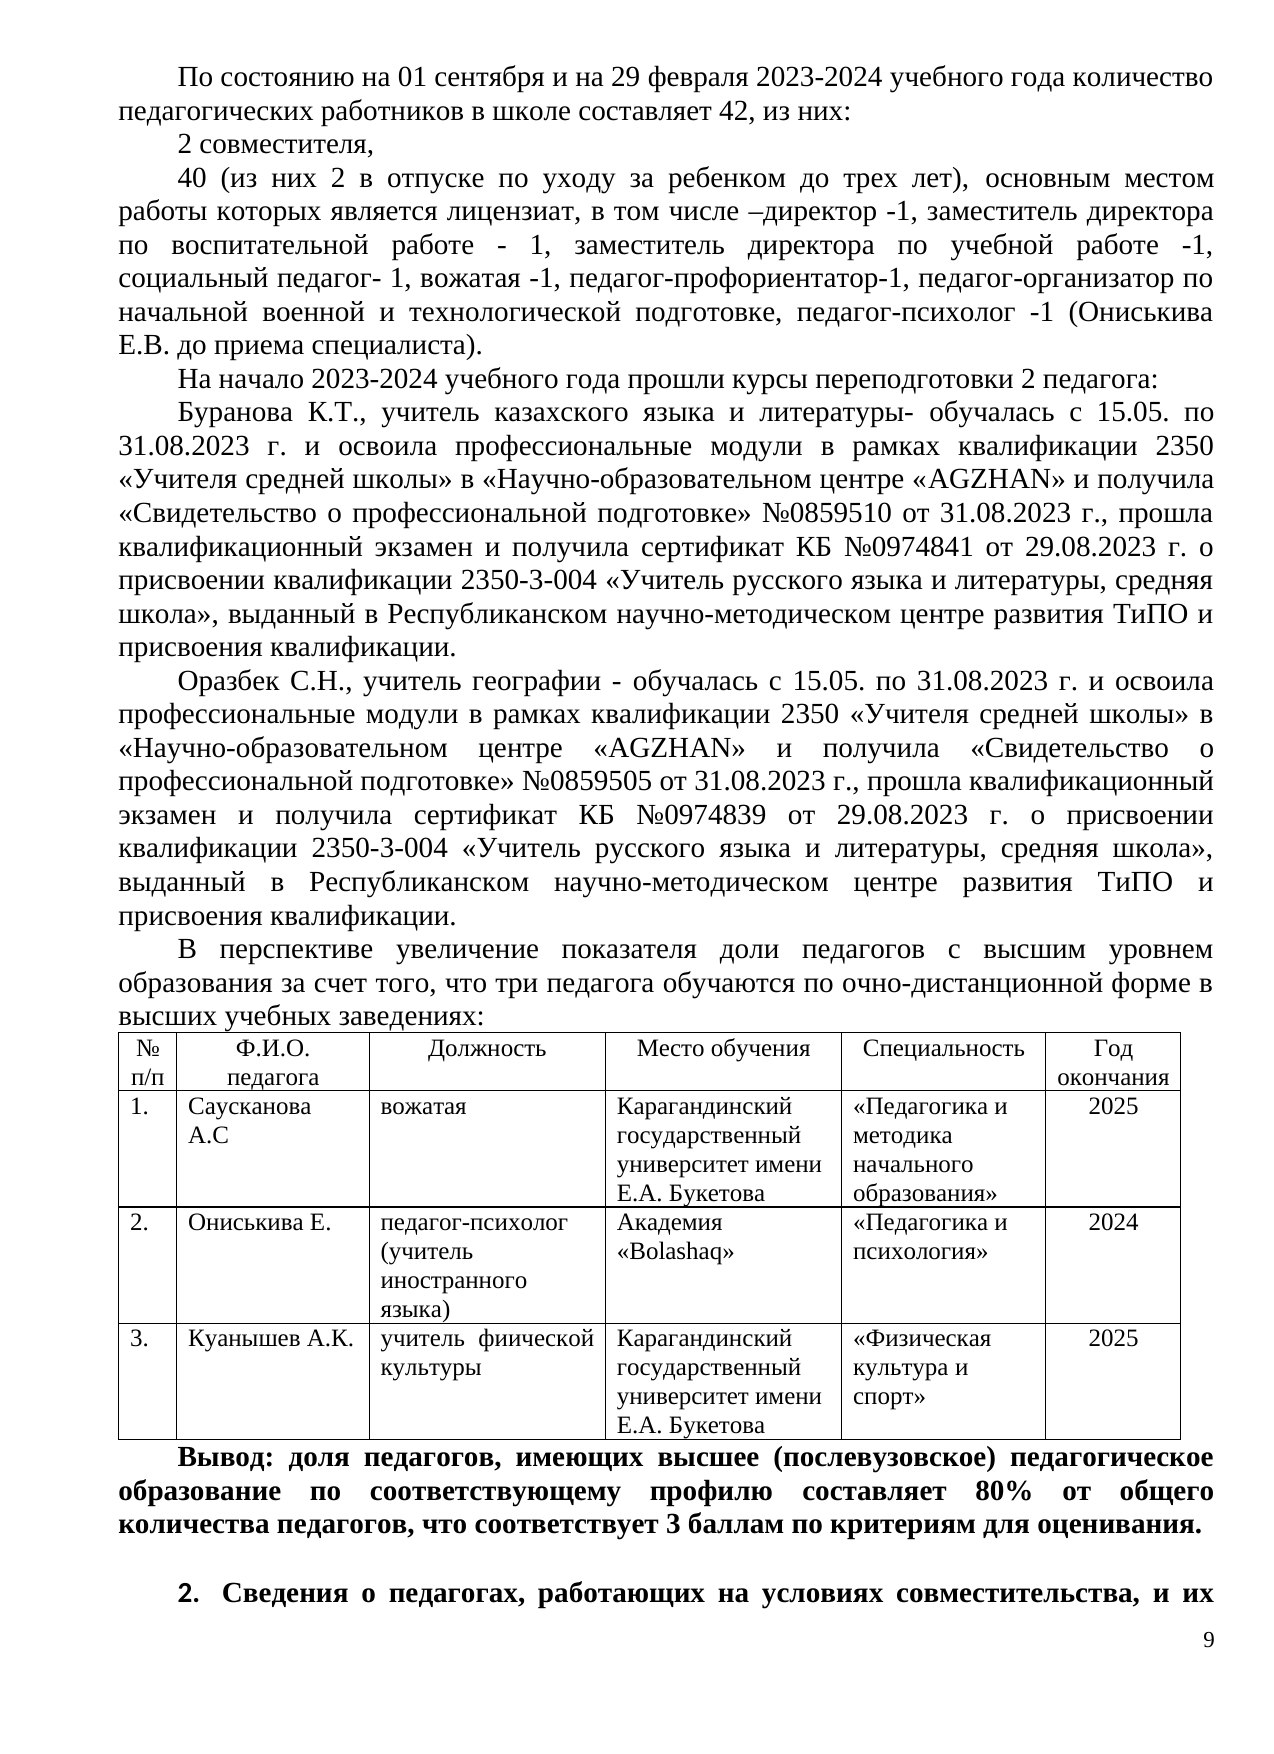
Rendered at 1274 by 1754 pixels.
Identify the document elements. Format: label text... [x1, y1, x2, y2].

list Сведения о педагогах, работающих на условиях совместительства, и их учебных нагрузках. [118, 1574, 1214, 1609]
table_header Год окончания [1046, 1033, 1180, 1090]
table_cell «Педагогика и психология» [842, 1208, 1045, 1322]
text Оразбек С.Н., учитель географии - обучалась с 15.05. по 31.08.2023 г. и освоила профессиональные модули в рамках квалификации 2350 «Учителя средней школы» в «Научно-образовательном центре «AGZHAN» и получила «Свидетельство о профессиональной подготовке» №0859505 от 31.08.2023 г., прошла квалификационный экзамен и получила сертификат КБ №0974839 от 29.08.2023 г. о присвоении квалификации 2350-3-004 «Учитель русского языка и литературы, средняя школа», выданный в Республиканском научно-методическом центре развития ТиПО и присвоения квалификации. [118, 663, 1214, 931]
text Вывод: доля педагогов, имеющих высшее (послевузовское) педагогическое образование по соответствующему профилю составляет 80% от общего количества педагогов, что соответствует 3 баллам по критериям для оценивания. [118, 1439, 1214, 1540]
table_cell педагог-психолог (учитель иностранного языка) [370, 1208, 605, 1322]
text Буранова К.Т., учитель казахского языка и литературы- обучалась с 15.05. по 31.08.2023 г. и освоила профессиональные модули в рамках квалификации 2350 «Учителя средней школы» в «Научно-образовательном центре «AGZHAN» и получила «Свидетельство о профессиональной подготовке» №0859510 от 31.08.2023 г., прошла квалификационный экзамен и получила сертификат КБ №0974841 от 29.08.2023 г. о присвоении квалификации 2350-3-004 «Учитель русского языка и литературы, средняя школа», выданный в Республиканском научно-методическом центре развития ТиПО и присвоения квалификации. [118, 394, 1214, 663]
table_cell «Физическая культура и спорт» [842, 1324, 1045, 1438]
text 40 (из них 2 в отпуске по уходу за ребенком до трех лет), основным местом работы которых является лицензиат, в том числе –директор -1, заместитель директора по воспитательной работе - 1, заместитель директора по учебной работе -1, социальный педагог- 1, вожатая -1, педагог-профориентатор-1, педагог-организатор по начальной военной и технологической подготовке, педагог-психолог -1 (Ониськива Е.В. до приема специалиста). [118, 160, 1214, 361]
table_cell 2025 [1046, 1091, 1180, 1206]
table_header Специальность [842, 1033, 1045, 1090]
table_header Место обучения [606, 1033, 841, 1090]
table_cell Карагандинский государственный университет имени Е.А. Букетова [606, 1324, 841, 1438]
table_cell Куанышев А.К. [177, 1324, 369, 1438]
table_cell 2024 [1046, 1208, 1180, 1322]
table_cell 2025 [1046, 1324, 1180, 1438]
table_header № п/п [119, 1033, 176, 1090]
table_header Ф.И.О. педагога [177, 1033, 369, 1090]
text На начало 2023-2024 учебного года прошли курсы переподготовки 2 педагога: [118, 361, 1214, 394]
text По состоянию на 01 сентября и на 29 февраля 2023-2024 учебного года количество педагогических работников в школе составляет 42, из них: [118, 59, 1214, 126]
table_cell Ониськива Е. [177, 1208, 369, 1322]
table_cell учитель фиической культуры [370, 1324, 605, 1438]
table_cell Карагандинский государственный университет имени Е.А. Букетова [606, 1091, 841, 1206]
table_header Должность [370, 1033, 605, 1090]
table_cell Саусканова А.С [177, 1091, 369, 1206]
table_cell 1. [119, 1091, 176, 1206]
table_cell вожатая [370, 1091, 605, 1206]
text 2 совместителя, [118, 126, 1214, 160]
text В перспективе увеличение показателя доли педагогов с высшим уровнем образования за счет того, что три педагога обучаются по очно-дистанционной форме в высших учебных заведениях: [118, 931, 1214, 1032]
table_cell 3. [119, 1324, 176, 1438]
table_cell Академия «Bolashaq» [606, 1208, 841, 1322]
table_cell «Педагогика и методика начального образования» [842, 1091, 1045, 1206]
table_cell 2. [119, 1208, 176, 1322]
